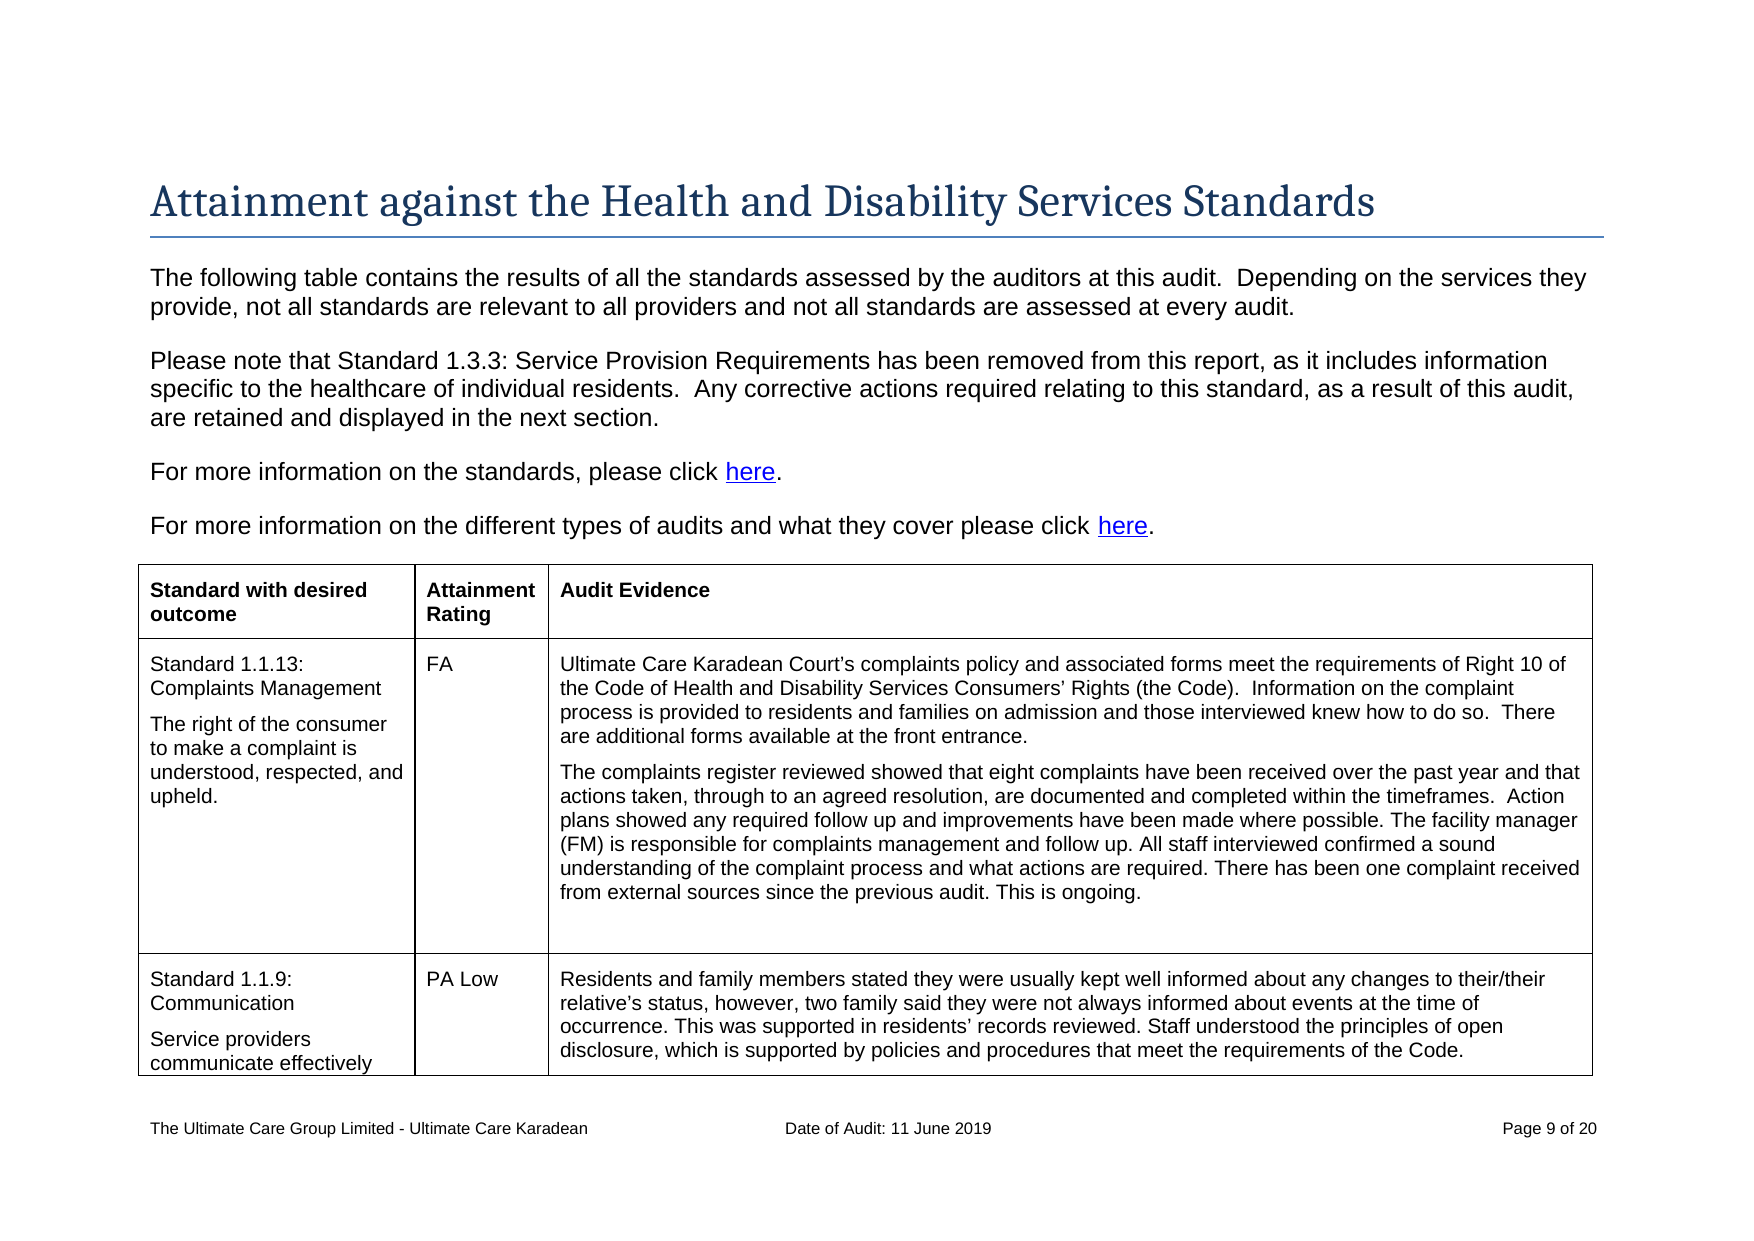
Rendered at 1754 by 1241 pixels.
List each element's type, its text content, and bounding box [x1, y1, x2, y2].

text Please note that Standard 1.3.3: Service Provision Requirements has been removed from this report, as it includes information specific to the healthcare of individual residents. Any corrective actions required relating to this standard, as a result of this audit, are retained and displayed in the next section. [150, 346, 1604, 432]
table_header Attainment Rating [416, 565, 548, 638]
table_header Standard with desired outcome [139, 565, 414, 638]
subtitle Attainment against the Health and Disability Services Standards [150, 175, 1604, 236]
table_cell Ultimate Care Karadean Court’s complaints policy and associated forms meet the requirements of Right 10 of the Code of Health and Disability Services Consumers’ Rights (the Code). Information on the complaint process is provided to residents and families on admission and those interviewed knew how to do so. There are additional forms available at the front entrance. The complaints register reviewed showed that eight complaints have been received over the past year and that actions taken, through to an agreed resolution, are documented and completed within the timeframes. Action plans showed any required follow up and improvements have been made where possible. The facility manager (FM) is responsible for complaints management and follow up. All staff interviewed confirmed a sound understanding of the complaint process and what actions are required. There has been one complaint received from external sources since the previous audit. This is ongoing. [549, 639, 1592, 953]
table_header Audit Evidence [549, 565, 1592, 638]
table_cell Standard 1.1.13: Complaints Management The right of the consumer to make a complaint is understood, respected, and upheld. [139, 639, 414, 953]
text For more information on the standards, please click here. [150, 457, 1604, 486]
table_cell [139, 954, 414, 1075]
text The following table contains the results of all the standards assessed by the auditors at this audit. Depending on the services they provide, not all standards are relevant to all providers and not all standards are assessed at every audit. [150, 263, 1604, 321]
text For more information on the different types of audits and what they cover please click here. [150, 511, 1604, 539]
table_cell PA Low [416, 954, 548, 1075]
table_cell FA [416, 639, 548, 953]
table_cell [549, 954, 1592, 1075]
